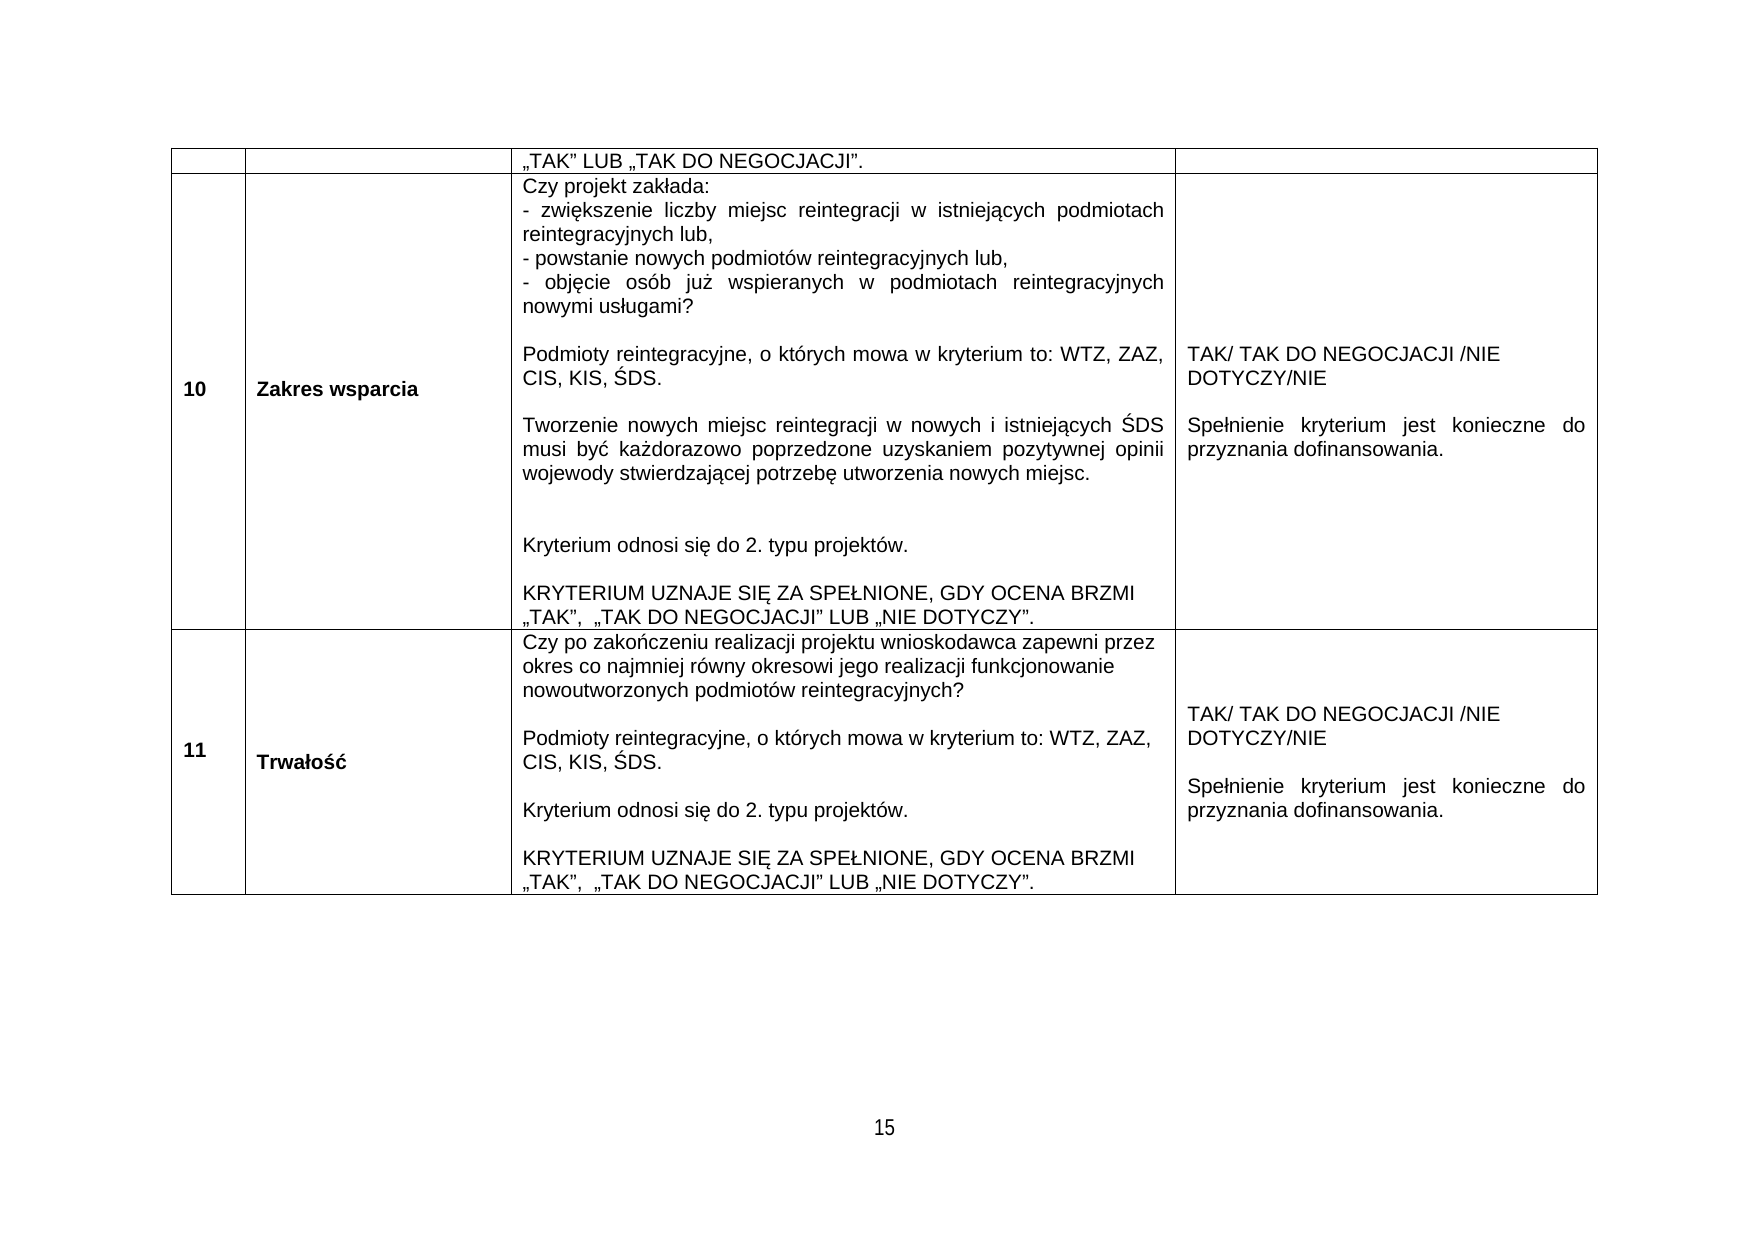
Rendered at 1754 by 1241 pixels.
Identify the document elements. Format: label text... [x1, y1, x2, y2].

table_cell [1176, 149, 1597, 173]
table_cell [1176, 630, 1597, 893]
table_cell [246, 149, 511, 173]
table_cell Czy projekt zakłada: - zwiększenie liczby miejsc reintegracji w istniejących podmiotach reintegracyjnych lub, - powstanie nowych podmiotów reintegracyjnych lub, - objęcie osób już wspieranych w podmiotach reintegracyjnych nowymi usługami? Podmioty reintegracyjne, o których mowa w kryterium to: WTZ, ZAZ, CIS, KIS, ŚDS. Tworzenie nowych miejsc reintegracji w nowych i istniejących ŚDS musi być każdorazowo poprzedzone uzyskaniem pozytywnej opinii wojewody stwierdzającej potrzebę utworzenia nowych miejsc. Kryterium odnosi się do 2. typu projektów. KRYTERIUM UZNAJE SIĘ ZA SPEŁNIONE, GDY OCENA BRZMI „TAK”, „TAK DO NEGOCJACJI” LUB „NIE DOTYCZY”. [512, 174, 1175, 629]
table_cell [172, 630, 245, 893]
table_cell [512, 149, 1175, 173]
table_cell Czy po zakończeniu realizacji projektu wnioskodawca zapewni przez okres co najmniej równy okresowi jego realizacji funkcjonowanie nowoutworzonych podmiotów reintegracyjnych? Podmioty reintegracyjne, o których mowa w kryterium to: WTZ, ZAZ, CIS, KIS, ŚDS. Kryterium odnosi się do 2. typu projektów. KRYTERIUM UZNAJE SIĘ ZA SPEŁNIONE, GDY OCENA BRZMI „TAK”, „TAK DO NEGOCJACJI” LUB „NIE DOTYCZY”. [512, 630, 1175, 893]
table_cell [172, 174, 245, 629]
table_cell Zakres wsparcia [246, 174, 511, 629]
table_cell [172, 149, 245, 173]
table_cell TAK/ TAK DO NEGOCJACJI /NIE DOTYCZY/NIE Spełnienie kryterium jest konieczne do przyznania dofinansowania. [1176, 174, 1597, 629]
table_cell Trwałość [246, 630, 511, 893]
